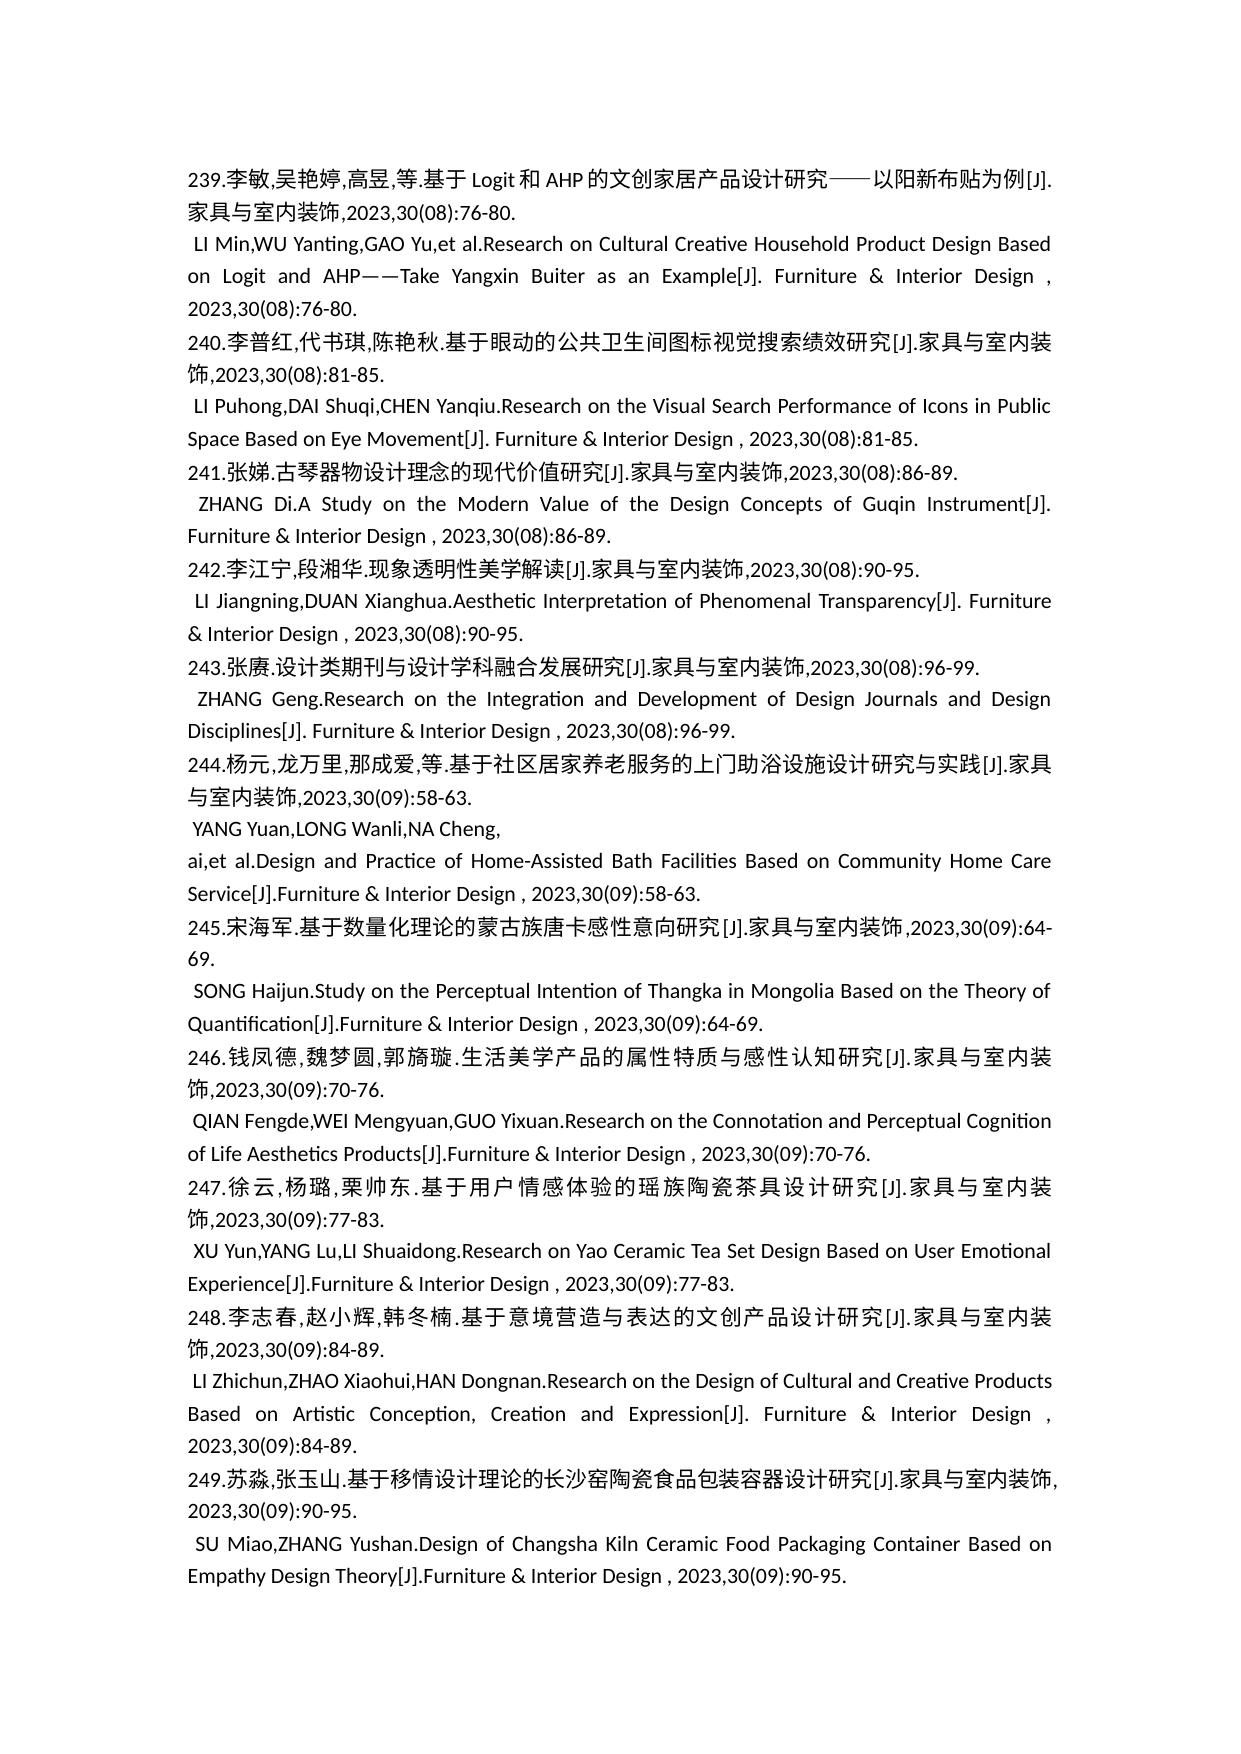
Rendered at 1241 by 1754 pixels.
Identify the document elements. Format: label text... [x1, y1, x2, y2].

text 248.李志春,赵小辉,韩冬楠.基于意境营造与表达的文创产品设计研究[J].家具与室内装饰,2023,30(09):84-89. [187, 1299, 1053, 1364]
text ai,et al.Design and Practice of Home-Assisted Bath Facilities Based on Community Home Care Service[J].Furniture & Interior Design , 2023,30(09):58-63. [187, 844, 1053, 909]
text 244.杨元,龙万里,那成爱,等.基于社区居家养老服务的上门助浴设施设计研究与实践[J].家具与室内装饰,2023,30(09):58-63. [187, 747, 1053, 812]
text 243.张赓.设计类期刊与设计学科融合发展研究[J].家具与室内装饰,2023,30(08):96-99. [187, 649, 1053, 682]
text LI Min,WU Yanting,GAO Yu,et al.Research on Cultural Creative Household Product Design Based on Logit and AHP——Take Yangxin Buiter as an Example[J]. Furniture & Interior Design , 2023,30(08):76-80. [187, 227, 1053, 324]
text ZHANG Di.A Study on the Modern Value of the Design Concepts of Guqin Instrument[J]. Furniture & Interior Design , 2023,30(08):86-89. [187, 487, 1053, 552]
text 240.李普红,代书琪,陈艳秋.基于眼动的公共卫生间图标视觉搜索绩效研究[J].家具与室内装饰,2023,30(08):81-85. [187, 324, 1053, 389]
text 249.苏淼,张玉山.基于移情设计理论的长沙窑陶瓷食品包装容器设计研究[J].家具与室内装饰,2023,30(09):90-95. [187, 1462, 1053, 1527]
text 239.李敏,吴艳婷,高昱,等.基于Logit和AHP的文创家居产品设计研究——以阳新布贴为例[J].家具与室内装饰,2023,30(08):76-80. [187, 162, 1053, 227]
text ZHANG Geng.Research on the Integration and Development of Design Journals and Design Disciplines[J]. Furniture & Interior Design , 2023,30(08):96-99. [187, 682, 1053, 747]
text SU Miao,ZHANG Yushan.Design of Changsha Kiln Ceramic Food Packaging Container Based on Empathy Design Theory[J].Furniture & Interior Design , 2023,30(09):90-95. [187, 1527, 1053, 1592]
text QIAN Fengde,WEI Mengyuan,GUO Yixuan.Research on the Connotation and Perceptual Cognition of Life Aesthetics Products[J].Furniture & Interior Design , 2023,30(09):70-76. [187, 1104, 1053, 1169]
text YANG Yuan,LONG Wanli,NA Cheng, [187, 812, 1053, 844]
text LI Jiangning,DUAN Xianghua.Aesthetic Interpretation of Phenomenal Transparency[J]. Furniture & Interior Design , 2023,30(08):90-95. [187, 584, 1053, 649]
text 242.李江宁,段湘华.现象透明性美学解读[J].家具与室内装饰,2023,30(08):90-95. [187, 552, 1053, 584]
text LI Zhichun,ZHAO Xiaohui,HAN Dongnan.Research on the Design of Cultural and Creative Products Based on Artistic Conception, Creation and Expression[J]. Furniture & Interior Design , 2023,30(09):84-89. [187, 1364, 1053, 1462]
text XU Yun,YANG Lu,LI Shuaidong.Research on Yao Ceramic Tea Set Design Based on User Emotional Experience[J].Furniture & Interior Design , 2023,30(09):77-83. [187, 1234, 1053, 1299]
text 245.宋海军.基于数量化理论的蒙古族唐卡感性意向研究[J].家具与室内装饰,2023,30(09):64-69. [187, 909, 1053, 974]
text 247.徐云,杨璐,栗帅东.基于用户情感体验的瑶族陶瓷茶具设计研究[J].家具与室内装饰,2023,30(09):77-83. [187, 1169, 1053, 1234]
text 246.钱凤德,魏梦圆,郭旖璇.生活美学产品的属性特质与感性认知研究[J].家具与室内装饰,2023,30(09):70-76. [187, 1039, 1053, 1104]
text SONG Haijun.Study on the Perceptual Intention of Thangka in Mongolia Based on the Theory of Quantification[J].Furniture & Interior Design , 2023,30(09):64-69. [187, 974, 1053, 1039]
text 241.张娣.古琴器物设计理念的现代价值研究[J].家具与室内装饰,2023,30(08):86-89. [187, 454, 1053, 487]
text LI Puhong,DAI Shuqi,CHEN Yanqiu.Research on the Visual Search Performance of Icons in Public Space Based on Eye Movement[J]. Furniture & Interior Design , 2023,30(08):81-85. [187, 389, 1053, 454]
